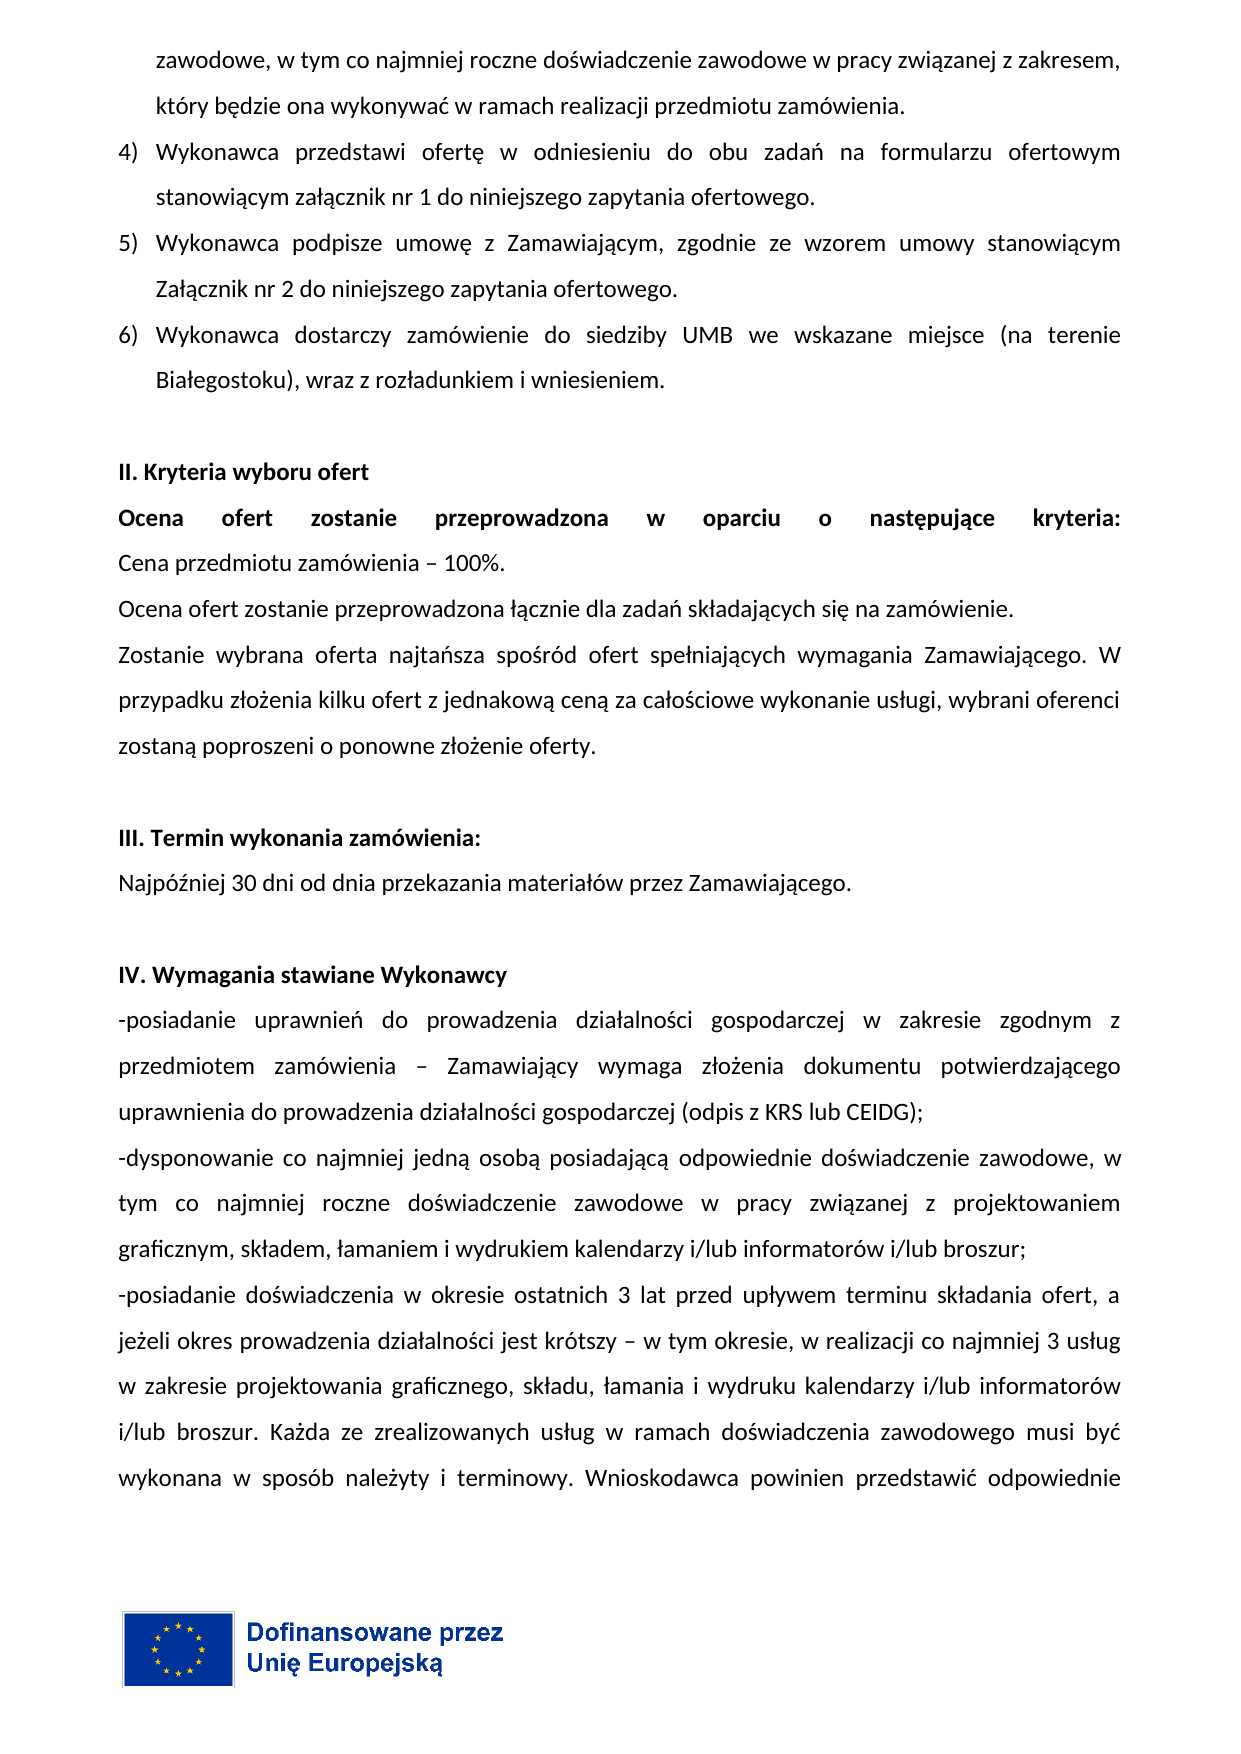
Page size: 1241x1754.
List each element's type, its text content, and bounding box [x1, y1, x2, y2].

text Najpóźniej 30 dni od dnia przekazania materiałów przez Zamawiającego. [118, 867, 1122, 898]
text III. Termin wykonania zamówienia: [118, 822, 1122, 852]
text Ocena ofert zostanie przeprowadzona w oparciu o następujące kryteria: Cena przedmiotu zamówienia – 100%. [118, 502, 1122, 578]
list Wykonawca podpisze umowę z Zamawiającym, zgodnie ze wzorem umowy stanowiącym Załącznik nr 2 do niniejszego zapytania ofertowego. [118, 227, 1122, 303]
text Zostanie wybrana oferta najtańsza spośród ofert spełniających wymagania Zamawiającego. W przypadku złożenia kilku ofert z jednakową ceną za całościowe wykonanie usługi, wybrani oferenci zostaną poproszeni o ponowne złożenie oferty. [118, 639, 1122, 761]
list Wykonawca przedstawi ofertę w odniesieniu do obu zadań na formularzu ofertowym stanowiącym załącznik nr 1 do niniejszego zapytania ofertowego. [118, 136, 1122, 212]
picture [118, 1607, 518, 1692]
text II. Kryteria wyboru ofert [118, 456, 1122, 486]
text -dysponowanie co najmniej jedną osobą posiadającą odpowiednie doświadczenie zawodowe, w tym co najmniej roczne doświadczenie zawodowe w pracy związanej z projektowaniem graficznym, składem, łamaniem i wydrukiem kalendarzy i/lub informatorów i/lub broszur; [118, 1142, 1122, 1264]
text Ocena ofert zostanie przeprowadzona łącznie dla zadań składających się na zamówienie. [118, 593, 1122, 624]
list Wykonawca dostarczy zamówienie do siedziby UMB we wskazane miejsce (na terenie Białegostoku), wraz z rozładunkiem i wniesieniem. [118, 319, 1122, 395]
text -posiadanie uprawnień do prowadzenia działalności gospodarczej w zakresie zgodnym z przedmiotem zamówienia – Zamawiający wymaga złożenia dokumentu potwierdzającego uprawnienia do prowadzenia działalności gospodarczej (odpis z KRS lub CEIDG); [118, 1005, 1122, 1127]
text IV. Wymagania stawiane Wykonawcy [118, 959, 1122, 989]
